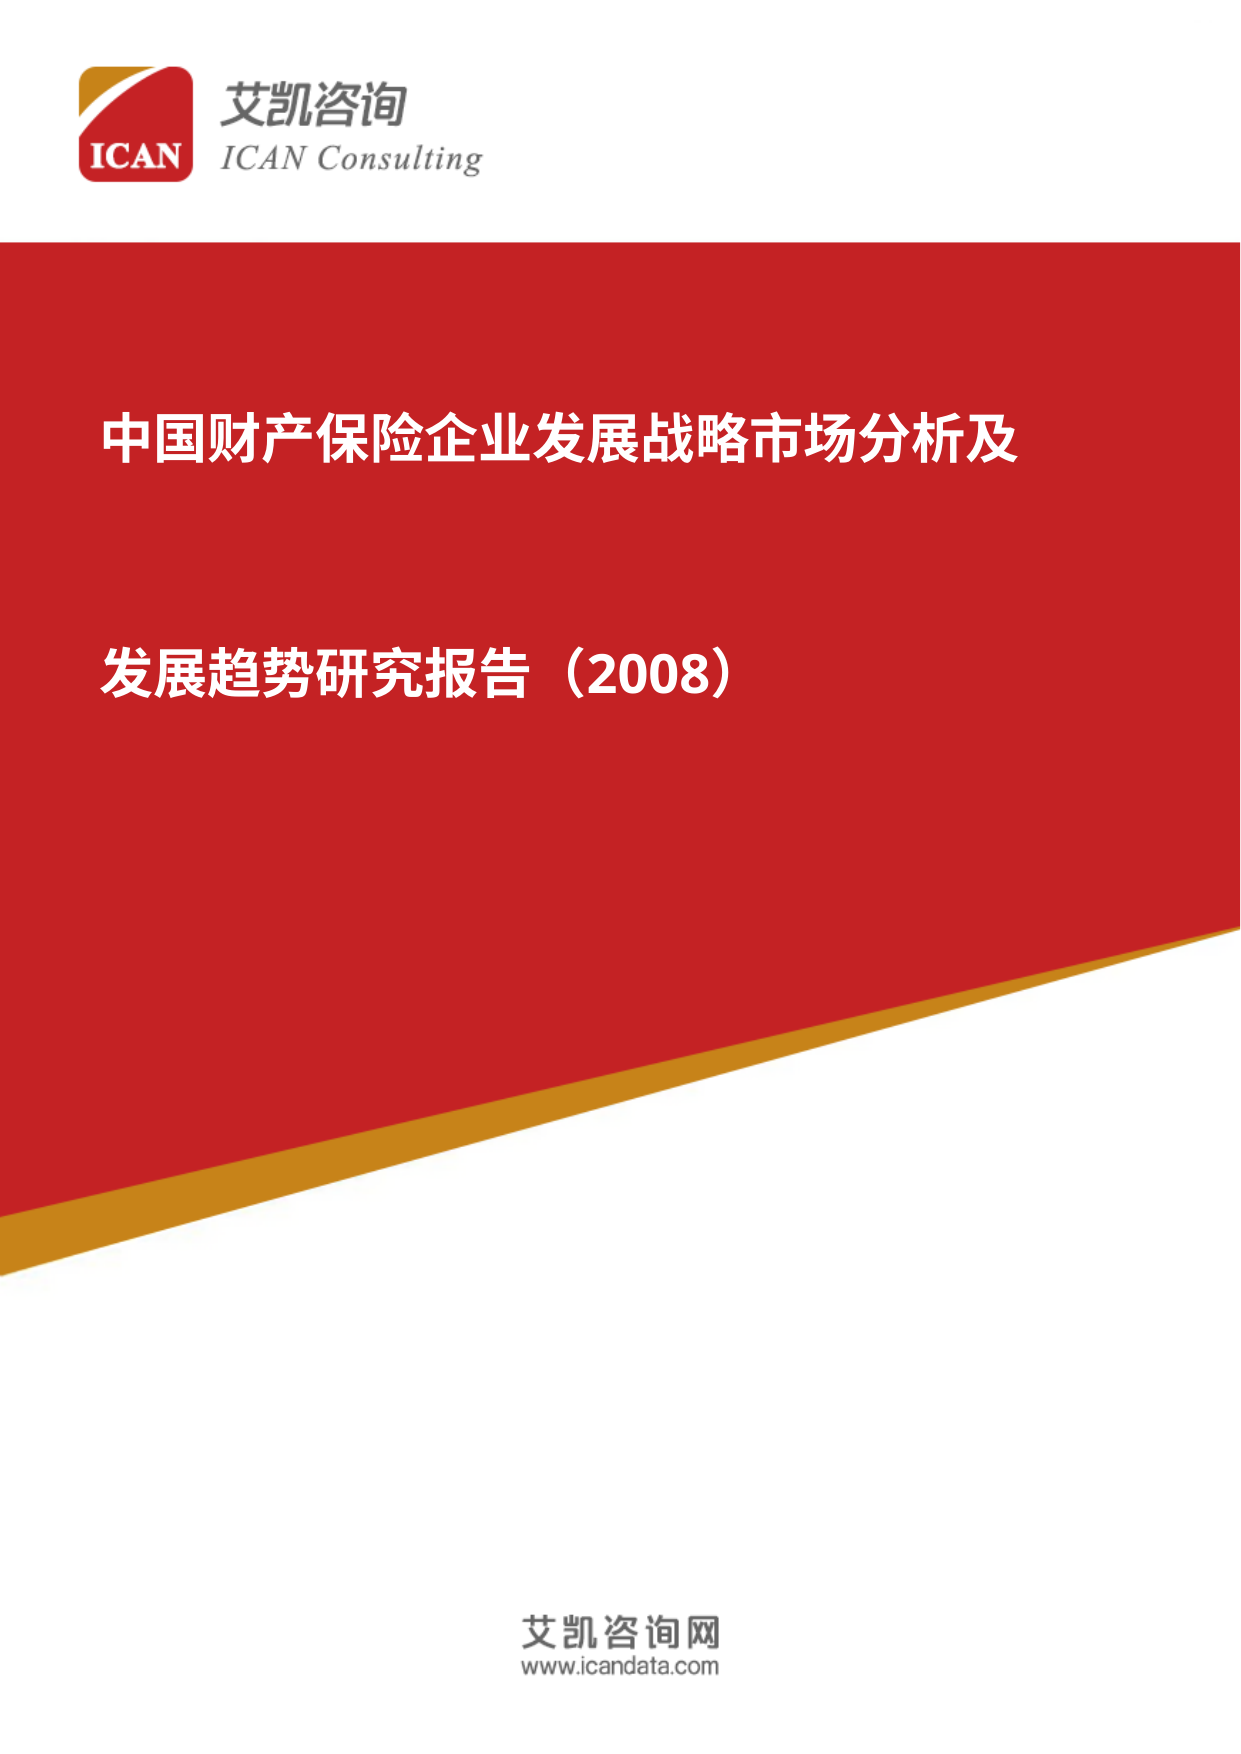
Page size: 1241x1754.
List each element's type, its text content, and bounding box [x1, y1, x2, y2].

subtitle 中国财产保险企业发展战略市场分析及发展趋势研究报告（2008） [99, 386, 1053, 718]
picture [0, 5, 1241, 1754]
